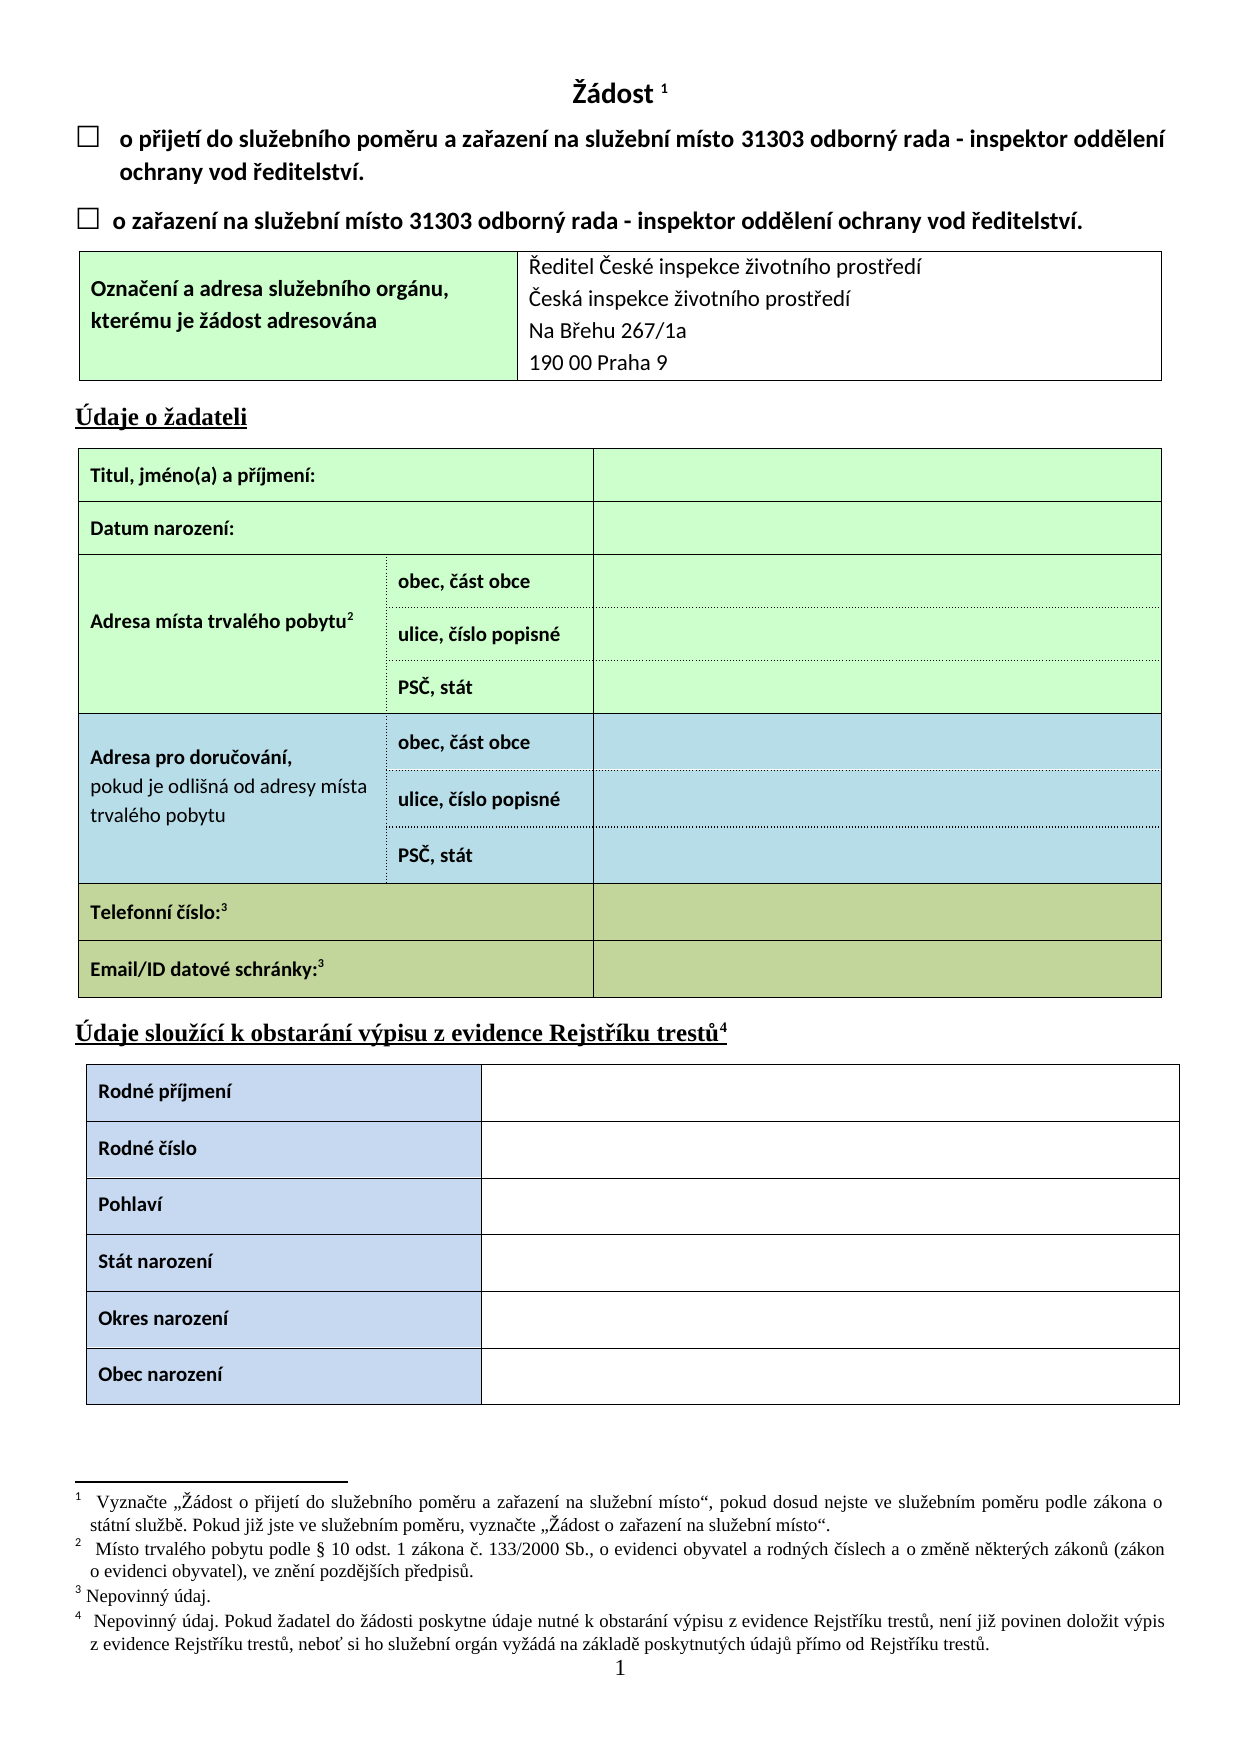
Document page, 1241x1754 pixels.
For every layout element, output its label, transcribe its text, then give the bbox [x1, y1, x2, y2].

table_cell Stát narození [87, 1235, 481, 1291]
table_cell [482, 1179, 1179, 1234]
table_cell [594, 770, 1161, 826]
table_cell Email/ID datové schránky:3 [79, 941, 593, 997]
table_header [594, 449, 1161, 501]
table_cell [482, 1292, 1179, 1347]
table_cell Obec narození [87, 1349, 481, 1404]
text Údaje sloužící k obstarání výpisu z evidence Rejstříku trestů [75, 1018, 1165, 1047]
table_cell Rodné číslo [87, 1122, 481, 1177]
table_cell ulice, číslo popisné [387, 770, 593, 826]
table_cell [594, 660, 1161, 713]
text Údaje o žadateli [75, 402, 1165, 431]
table_header [482, 1065, 1179, 1121]
table_cell PSČ, stát [387, 660, 593, 713]
table_cell [482, 1235, 1179, 1291]
table_cell ulice, číslo popisné [387, 607, 593, 660]
text Žádost [75, 75, 1165, 111]
table_cell obec, část obce [387, 714, 593, 769]
text o přijetí do služebního poměru a zařazení na služební místo 31303 odborný rada - inspektor oddělení ochrany vod ředitelství. [75, 116, 1165, 186]
table_header Označení a adresa služebního orgánu, kterému je žádost adresována [80, 252, 517, 380]
table_cell obec, část obce [387, 555, 593, 607]
table_cell Telefonní číslo: [79, 884, 593, 940]
table_cell Okres narození [87, 1292, 481, 1347]
table_cell [594, 555, 1161, 607]
table_cell Datum narození: [79, 502, 593, 554]
table_header Titul, jméno(a) a příjmení: [79, 449, 593, 501]
text o zařazení na služební místo 31303 odborný rada - inspektor oddělení ochrany vod ředitelství. [75, 199, 1165, 238]
table_cell [482, 1349, 1179, 1404]
table_cell [482, 1122, 1179, 1177]
table_cell [594, 826, 1161, 883]
table_cell Adresa místa trvalého pobytu [79, 555, 387, 713]
table_cell [594, 714, 1161, 769]
table_cell Adresa pro doručování, pokud je odlišná od adresy místa trvalého pobytu [79, 714, 387, 883]
table_cell [594, 941, 1161, 997]
table_cell PSČ, stát [387, 826, 593, 883]
table_cell [594, 884, 1161, 940]
table_cell Pohlaví [87, 1179, 481, 1234]
table_cell [594, 502, 1161, 554]
table_header Rodné příjmení [87, 1065, 481, 1121]
table_cell [594, 607, 1161, 660]
table_header Ředitel České inspekce životního prostředí Česká inspekce životního prostředí Na Břehu 267/1a 190 00 Praha 9 [518, 252, 1161, 380]
